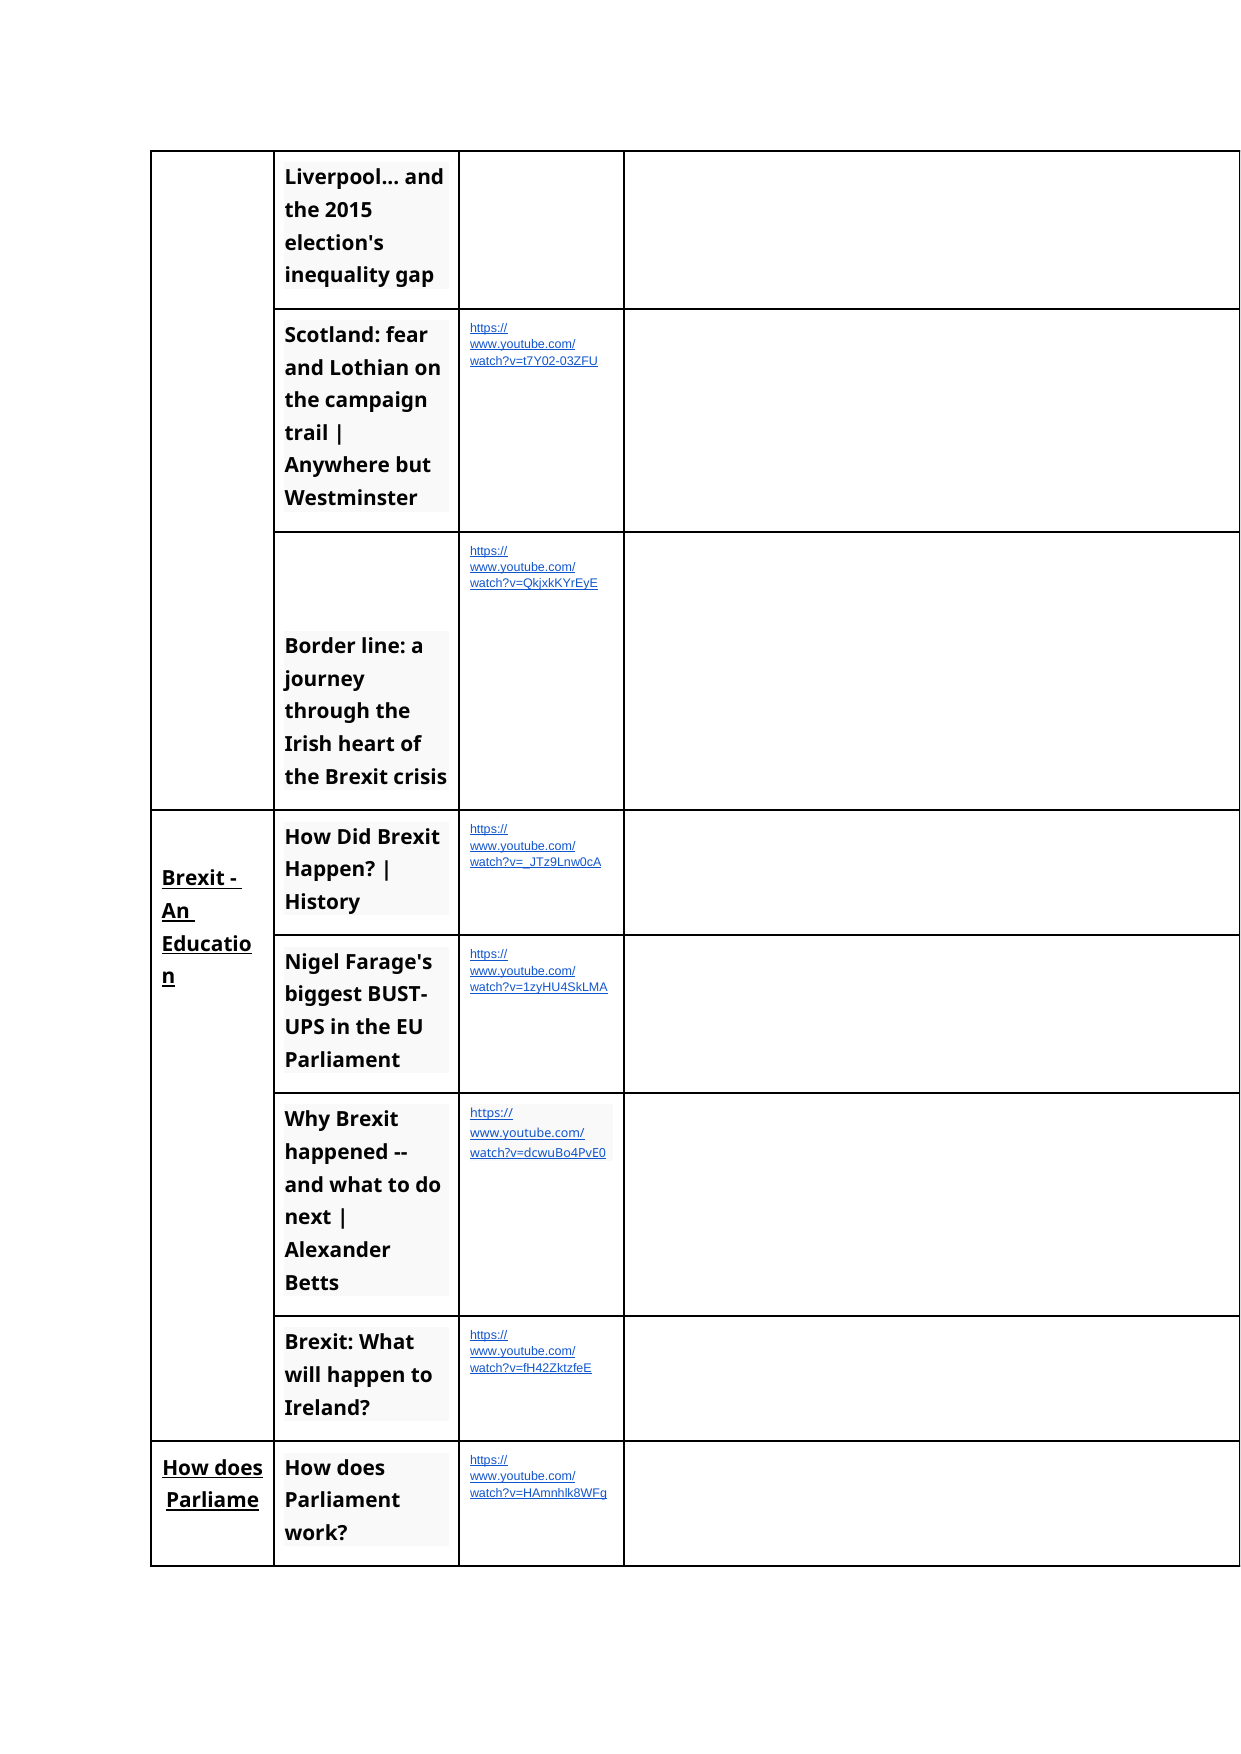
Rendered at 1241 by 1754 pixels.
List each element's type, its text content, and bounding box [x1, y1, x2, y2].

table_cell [152, 1442, 273, 1565]
table_cell [625, 1094, 1239, 1315]
table_cell Brexit: What will happen to Ireland? [275, 1317, 458, 1440]
table_cell [625, 1442, 1239, 1565]
table_cell Brexit - An Education [152, 811, 273, 1440]
table_cell [625, 310, 1239, 531]
table_cell https://www.youtube.com/watch?v=HAmnhlk8WFg [460, 1442, 623, 1565]
table_cell How Did Brexit Happen? | History [275, 811, 458, 934]
table_cell [625, 1317, 1239, 1440]
table_cell [625, 152, 1239, 308]
table_cell How does Parliament work? [275, 1442, 458, 1565]
table_cell Why Brexit happened -- and what to do next | Alexander Betts [275, 1094, 458, 1315]
table_cell https://www.youtube.com/watch?v=t7Y02-03ZFU [460, 310, 623, 531]
table_cell Nigel Farage's biggest BUST-UPS in the EU Parliament [275, 936, 458, 1092]
table_cell Scotland: fear and Lothian on the campaign trail | Anywhere but Westminster [275, 310, 458, 531]
table_cell [625, 811, 1239, 934]
table_cell https://www.youtube.com/watch?v=1zyHU4SkLMA [460, 936, 623, 1092]
table_cell https://www.youtube.com/watch?v=_JTz9Lnw0cA [460, 811, 623, 934]
table_cell Border line: a journey through the Irish heart of the Brexit crisis [275, 533, 458, 809]
table_cell [625, 533, 1239, 809]
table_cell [460, 152, 623, 308]
table_cell https://www.youtube.com/watch?v=fH42ZktzfeE [460, 1317, 623, 1440]
table_cell https://www.youtube.com/watch?v=QkjxkKYrEyE [460, 533, 623, 809]
table_cell https://www.youtube.com/watch?v=dcwuBo4PvE0 [460, 1094, 623, 1315]
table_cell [275, 152, 458, 308]
table_cell [625, 936, 1239, 1092]
